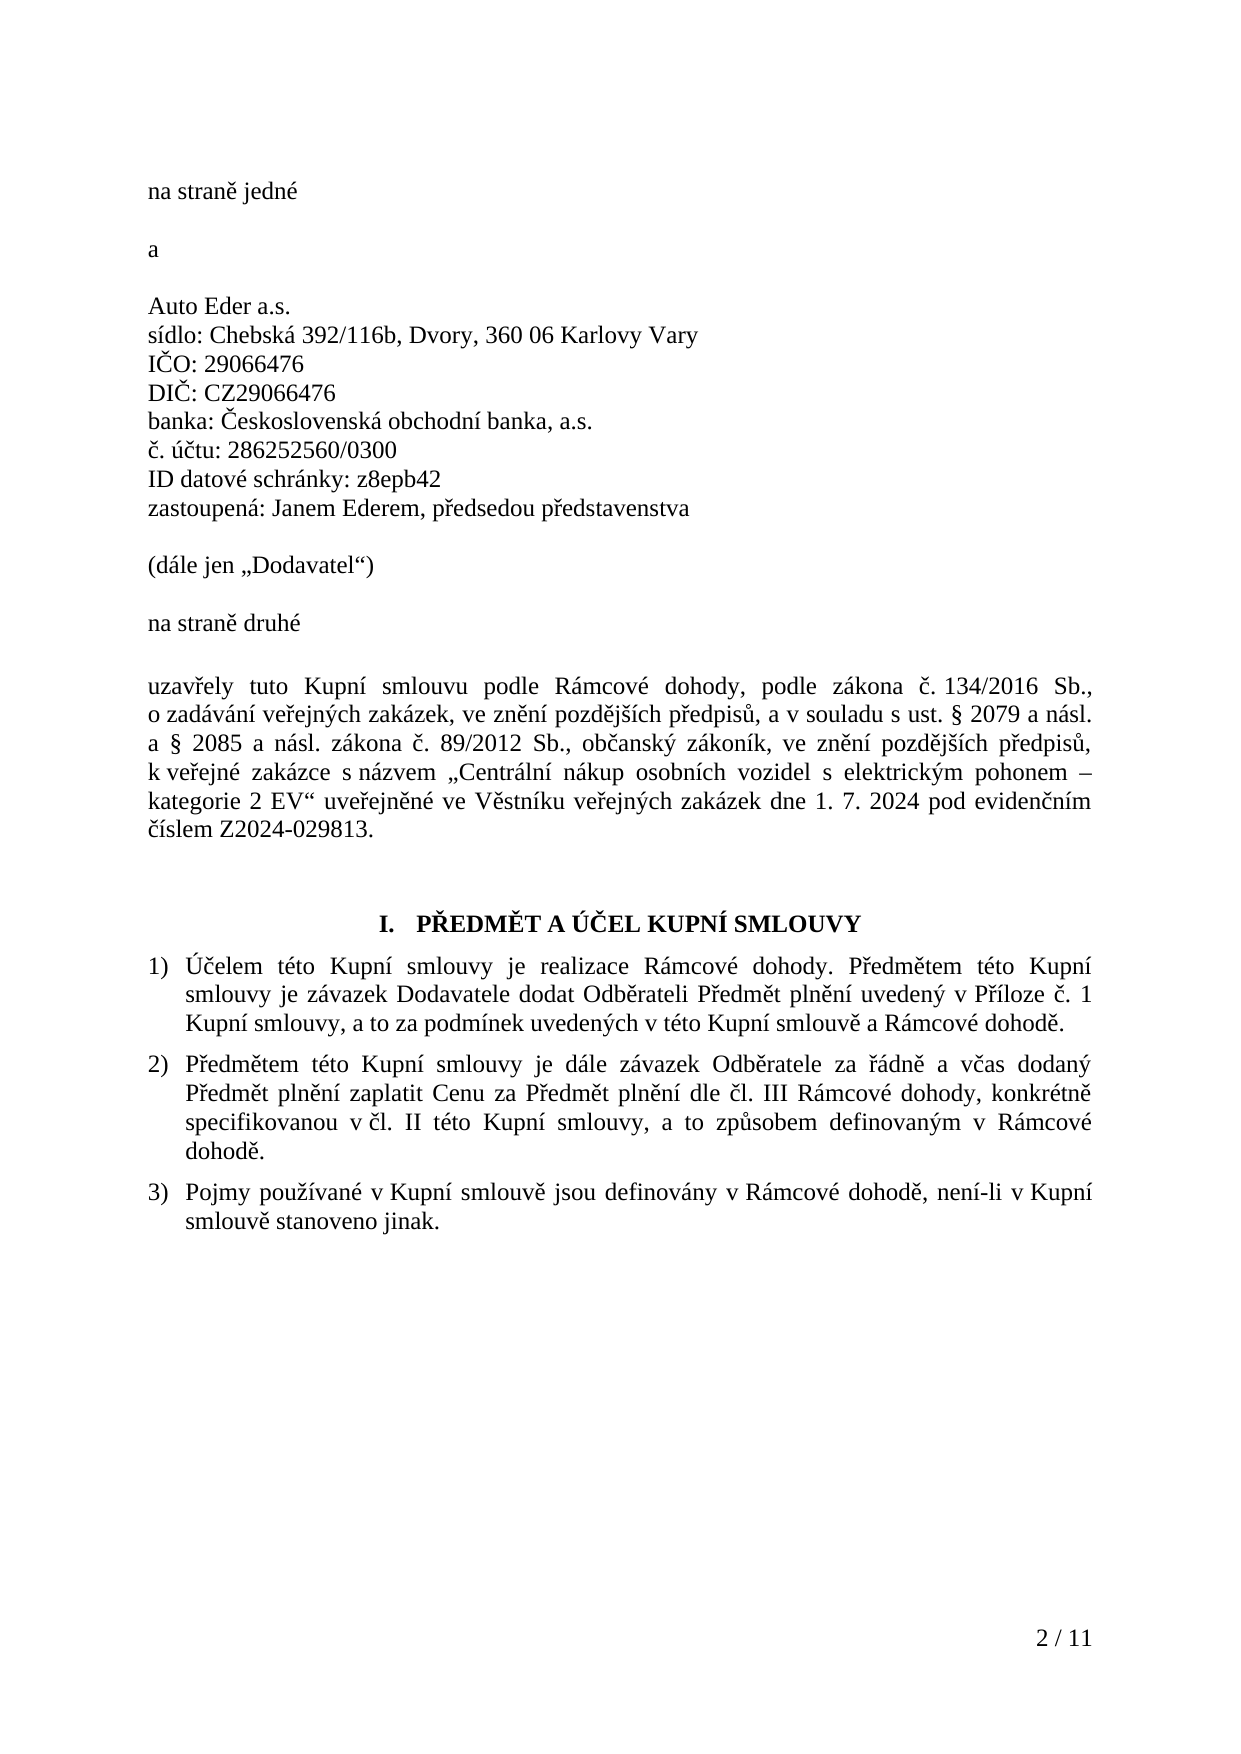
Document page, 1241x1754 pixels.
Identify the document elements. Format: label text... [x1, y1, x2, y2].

text IČO: 29066476 [148, 349, 1093, 378]
text DIČ: CZ29066476 [148, 378, 1093, 406]
text (dále jen „Dodavatel“) [148, 550, 1093, 579]
text uzavřely tuto Kupní smlouvu podle Rámcové dohody, podle zákona č. 134/2016 Sb., o zadávání veřejných zakázek, ve znění pozdějších předpisů, a v souladu s ust. § 2079 a násl. a § 2085 a násl. zákona č. 89/2012 Sb., občanský zákoník, ve znění pozdějších předpisů, k veřejné zakázce s názvem „Centrální nákup osobních vozidel s elektrickým pohonem – kategorie 2 EV“ uveřejněné ve Věstníku veřejných zakázek dne 1. 7. 2024 pod evidenčním číslem Z2024-029813. [148, 671, 1093, 843]
text č. účtu: 286252560/0300 [148, 435, 1093, 464]
text banka: Československá obchodní banka, a.s. [148, 406, 1093, 435]
text zastoupená: Janem Ederem, předsedou představenstva [148, 493, 1093, 521]
text Auto Eder a.s. [148, 291, 1093, 320]
text a [148, 234, 1093, 263]
subtitle Předmětem této Kupní smlouvy je dále závazek Odběratele za řádně a včas dodaný Předmět plnění zaplatit Cenu za Předmět plnění dle čl. III Rámcové dohody, konkrétně specifikovanou v čl. II této Kupní smlouvy, a to způsobem definovaným v Rámcové dohodě. [148, 1049, 1093, 1164]
text na straně druhé [148, 608, 1093, 636]
subtitle PŘEDMĚT A ÚČEL KUPNÍ SMLOUVY [148, 909, 1093, 938]
subtitle Pojmy používané v Kupní smlouvě jsou definovány v Rámcové dohodě, není-li v Kupní smlouvě stanoveno jinak. [148, 1177, 1093, 1234]
text ID datové schránky: z8epb42 [148, 464, 1093, 493]
text na straně jedné [148, 176, 1093, 205]
subtitle Účelem této Kupní smlouvy je realizace Rámcové dohody. Předmětem této Kupní smlouvy je závazek Dodavatele dodat Odběrateli Předmět plnění uvedený v Příloze č. 1 Kupní smlouvy, a to za podmínek uvedených v této Kupní smlouvě a Rámcové dohodě. [148, 951, 1093, 1037]
text sídlo: Chebská 392/116b, Dvory, 360 06 Karlovy Vary [148, 320, 1093, 349]
